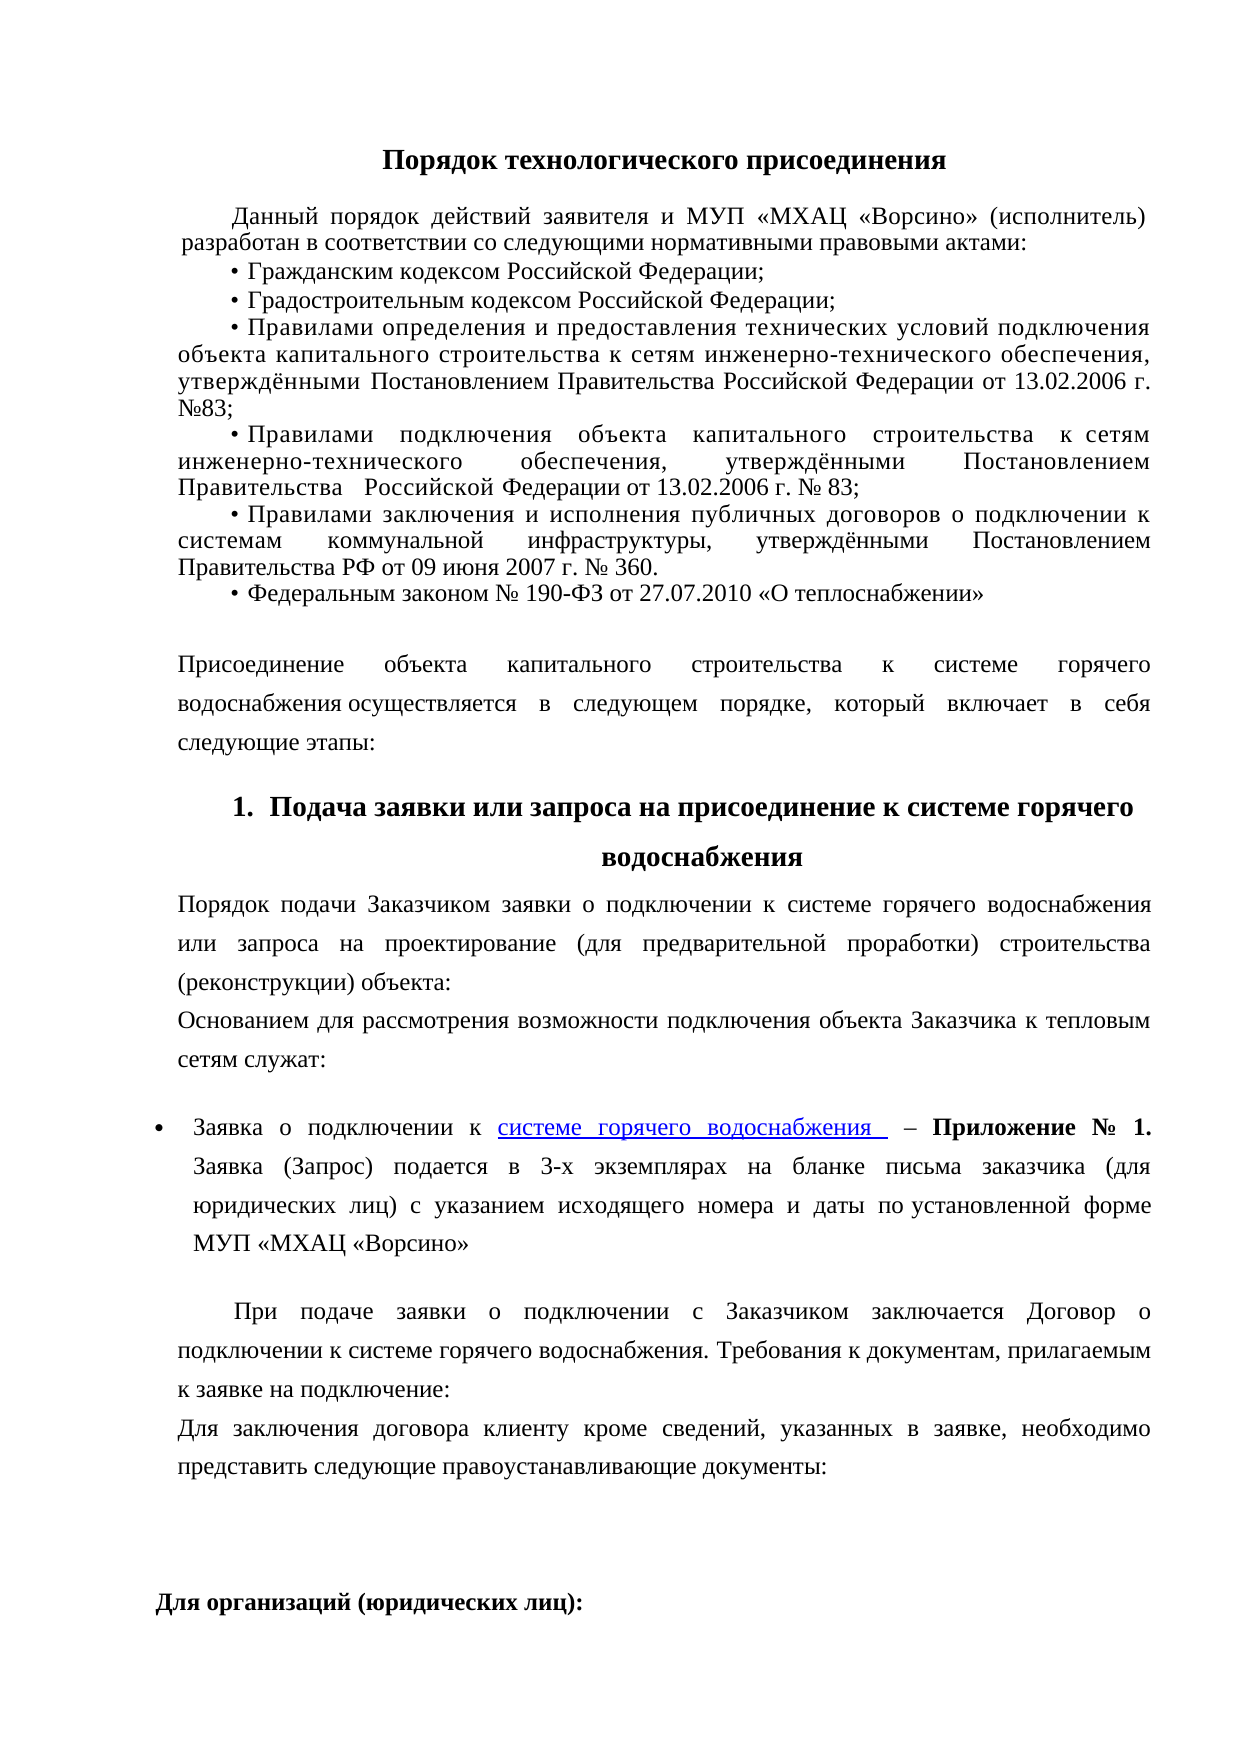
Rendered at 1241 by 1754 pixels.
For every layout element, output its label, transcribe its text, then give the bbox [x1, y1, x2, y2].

list Подача заявки или запроса на присоединение к системе горячего водоснабжения [215, 789, 1152, 873]
list Правилами заключения и исполнения публичных договоров о подключении к системам коммунальной инфраструктуры, утверждёнными Постановлением Правительства РФ от 09 июня 2007 г. № 360. [178, 501, 1152, 581]
list Градостроительным кодексом Российской Федерации; [230, 285, 1152, 314]
text При подаче заявки о подключении с Заказчиком заключается Договор о подключении к системе горячего водоснабжения. Требования к документам, прилагаемым к заявке на подключение: [177, 1296, 1152, 1403]
text Порядок подачи Заказчиком заявки о подключении к системе горячего водоснабжения или запроса на проектирование (для предварительной проработки) строительства (реконструкции) объекта: [177, 889, 1152, 996]
subtitle Порядок технологического присоединения [177, 142, 1152, 176]
list Федеральным законом № 190-ФЗ от 27.07.2010 «О теплоснабжении» [178, 581, 1152, 607]
text Данный порядок действий заявителя и МУП «МХАЦ «Ворсино» (исполнитель) разработан в соответствии со следующими нормативными правовыми актами: [181, 203, 1148, 256]
text Для заключения договора клиенту кроме сведений, указанных в заявке, необходимо представить следующие правоустанавливающие документы: [177, 1413, 1152, 1480]
text Для организаций (юридических лиц): [155, 1587, 1152, 1616]
list Заявка о подключении к системе горячего водоснабжения – Приложение № 1. Заявка (Запрос) подается в 3-х экземплярах на бланке письма заказчика (для юридических лиц) с указанием исходящего номера и даты по установленной форме МУП «МХАЦ «Ворсино» [155, 1112, 1152, 1257]
text Присоединение объекта капитального строительства к системе горячего водоснабжения осуществляется в следующем порядке, который включает в себя следующие этапы: [177, 649, 1152, 755]
list Гражданским кодексом Российской Федерации; [230, 256, 1152, 284]
list Правилами определения и предоставления технических условий подключения объекта капитального строительства к сетям инженерно-технического обеспечения, утверждёнными Постановлением Правительства Российской Федерации от 13.02.2006 г. №83; [178, 314, 1152, 422]
list Правилами подключения объекта капитального строительства к сетям инженерно-технического обеспечения, утверждёнными Постановлением Правительства Российской Федерации от 13.02.2006 г. № 83; [178, 422, 1152, 501]
text Основанием для рассмотрения возможности подключения объекта Заказчика к тепловым сетям служат: [177, 1006, 1152, 1073]
